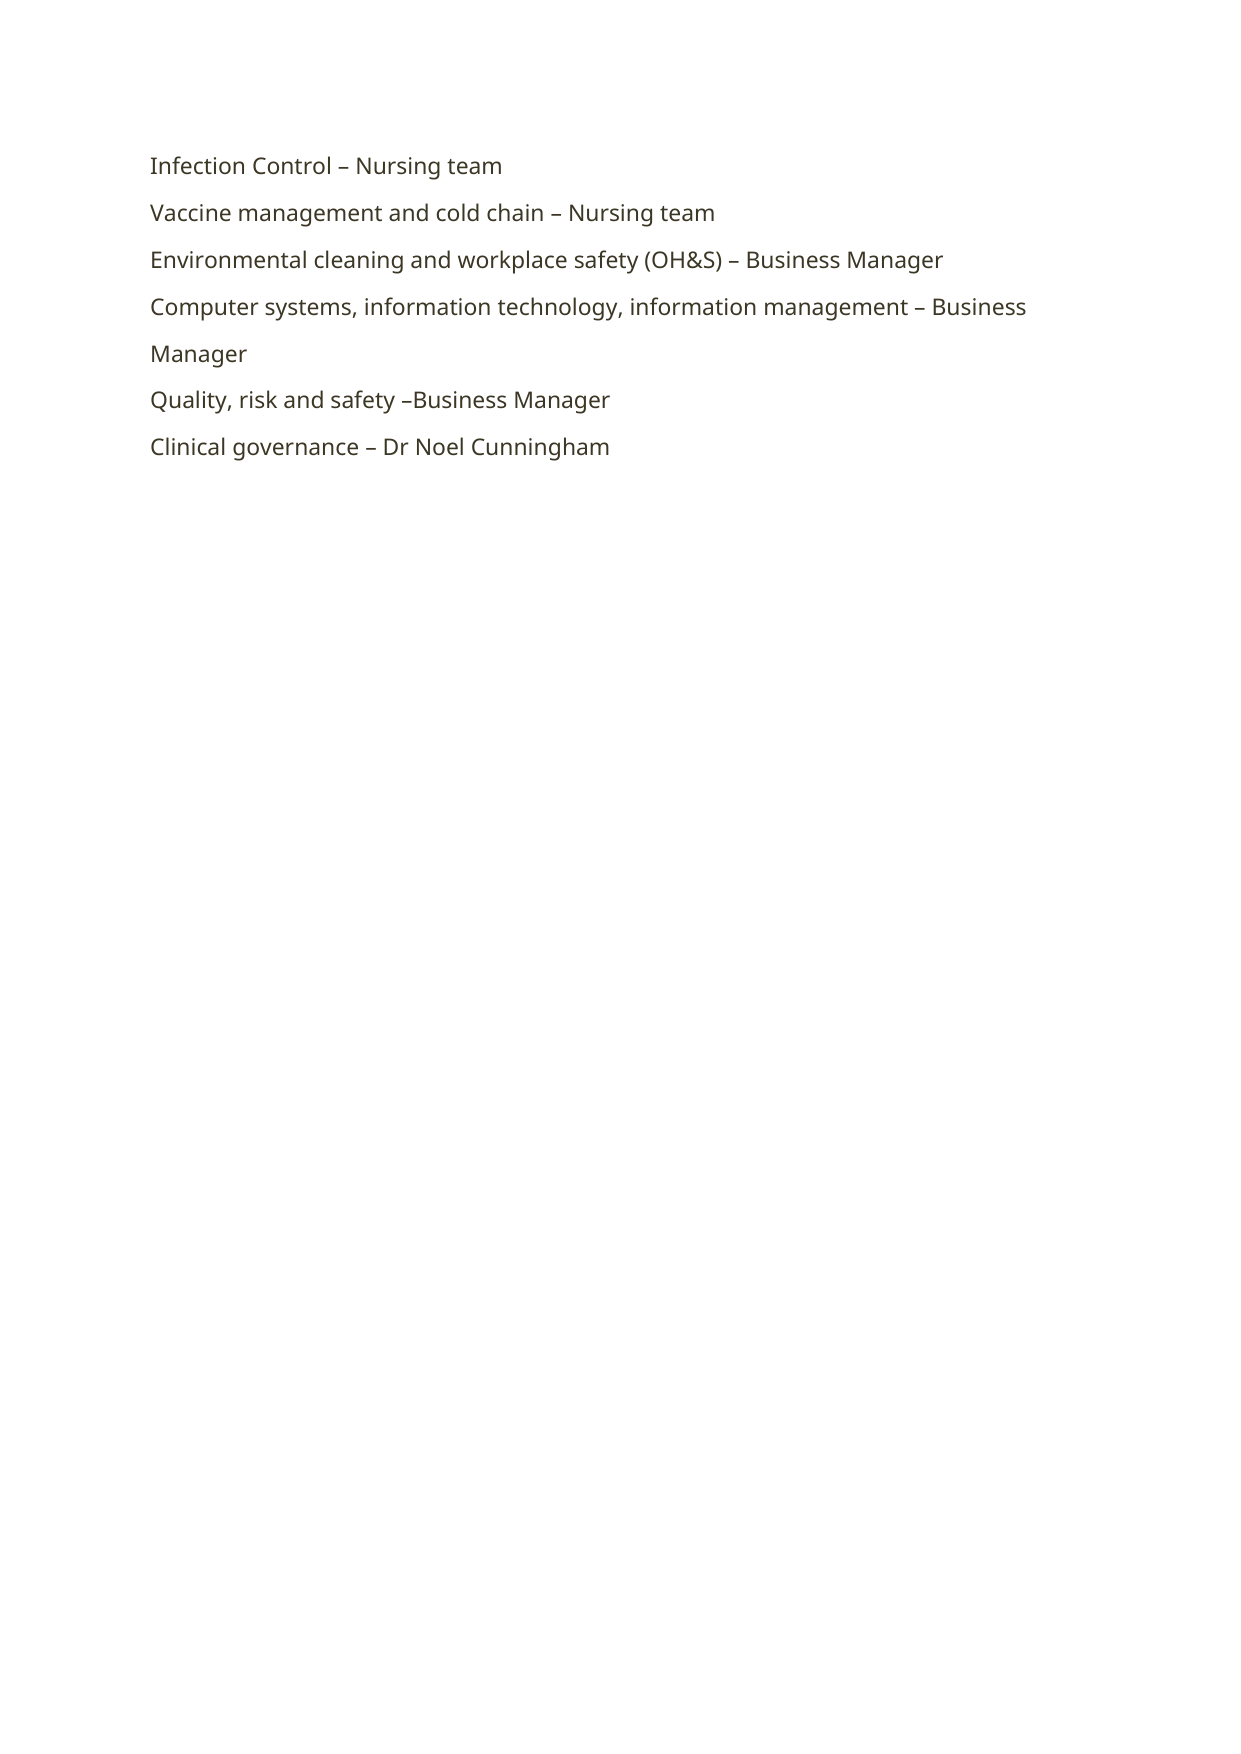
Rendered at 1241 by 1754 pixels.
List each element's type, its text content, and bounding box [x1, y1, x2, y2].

text Quality, risk and safety –Business Manager [150, 384, 1090, 416]
text Clinical governance – Dr Noel Cunningham [150, 431, 1090, 462]
text Vaccine management and cold chain – Nursing team [150, 197, 1090, 228]
text Infection Control – Nursing team [150, 150, 1090, 181]
text Environmental cleaning and workplace safety (OH&S) – Business Manager [150, 244, 1090, 275]
text Computer systems, information technology, information management – Business Manager [150, 291, 1090, 369]
